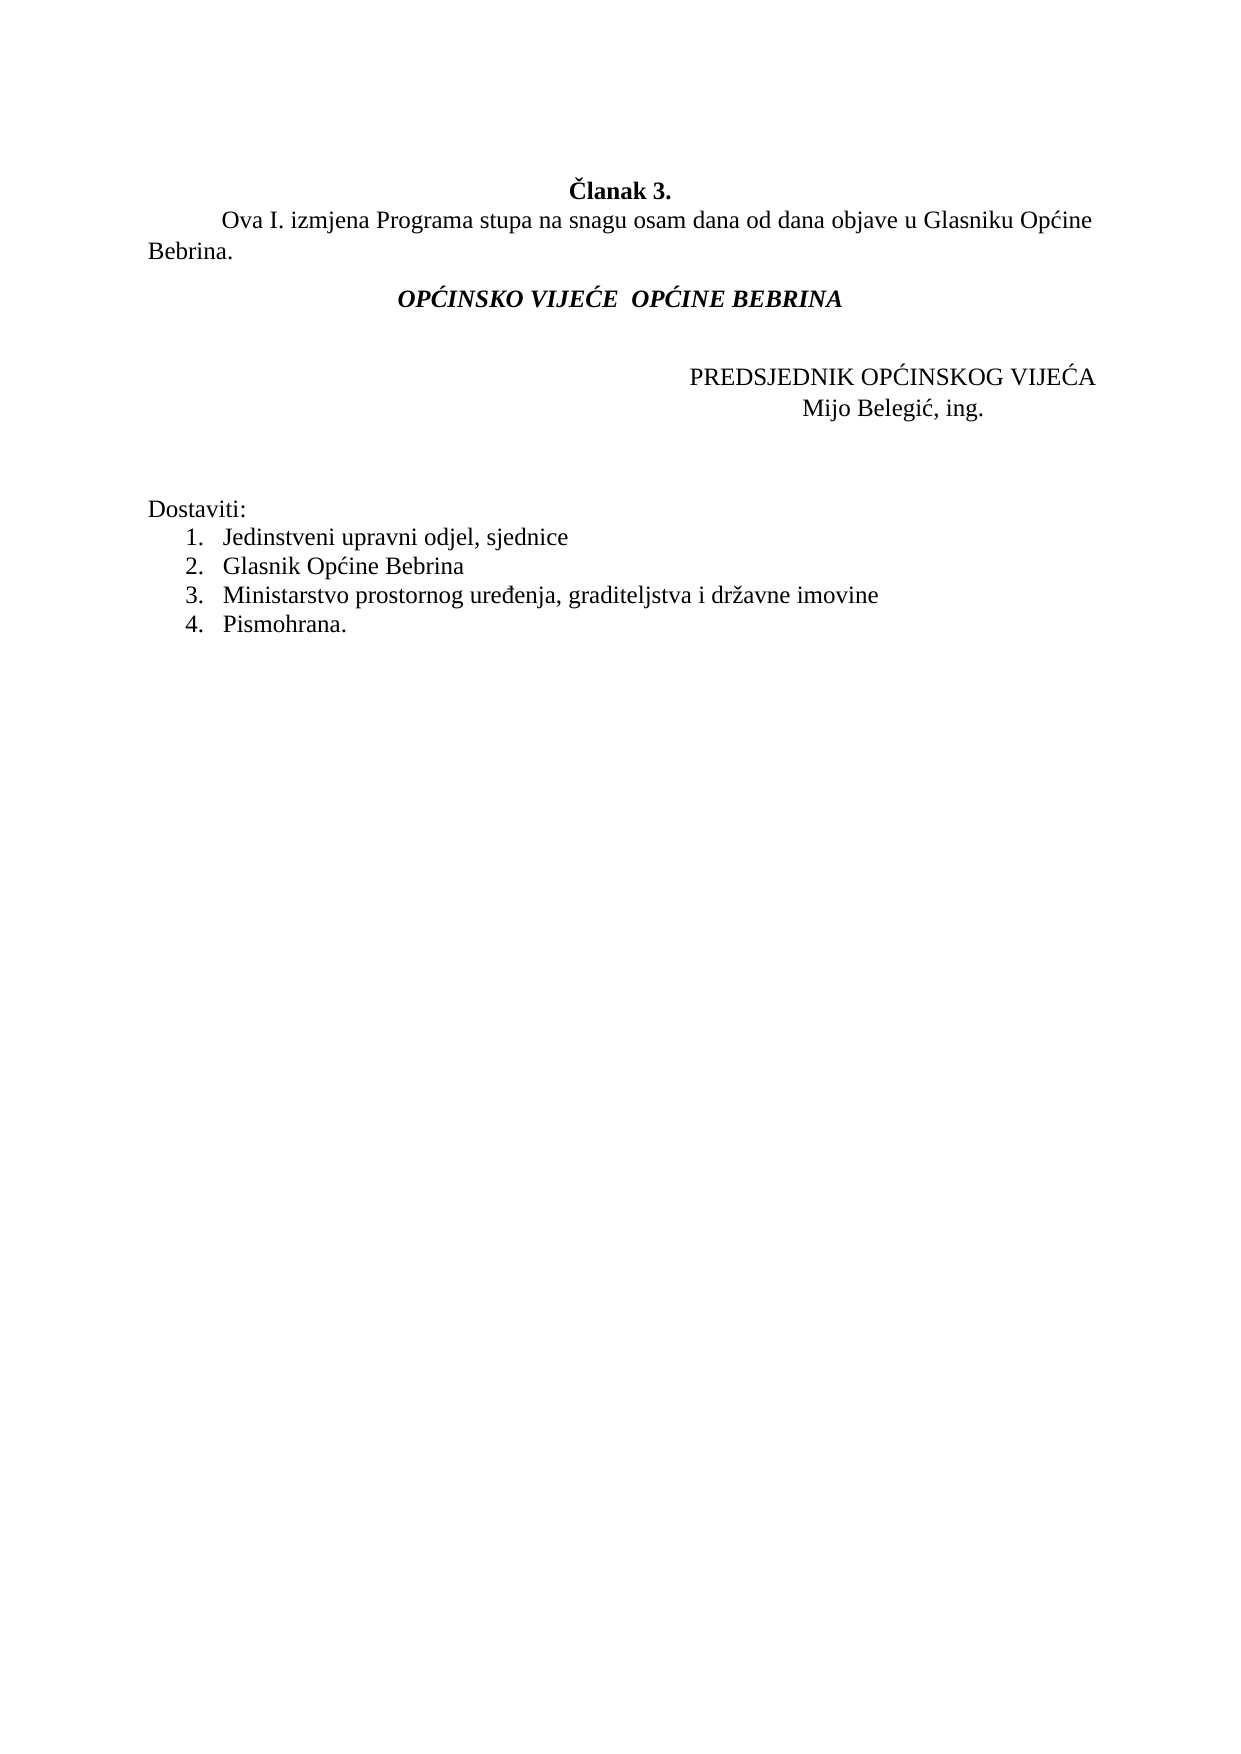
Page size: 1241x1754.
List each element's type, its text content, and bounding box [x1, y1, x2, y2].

list Glasnik Općine Bebrina [185, 551, 1093, 580]
list Ministarstvo prostornog uređenja, graditeljstva i državne imovine [185, 580, 1093, 609]
list Jedinstveni upravni odjel, sjednice [185, 522, 1093, 551]
text Dostaviti: [148, 494, 1093, 522]
text Ova I. izmjena Programa stupa na snagu osam dana od dana objave u Glasniku Općine Bebrina. [148, 205, 1093, 265]
text Članak 3. [148, 176, 1093, 205]
list Pismohrana. [185, 609, 1093, 637]
text OPĆINSKO VIJEĆE OPĆINE BEBRINA [148, 284, 1093, 313]
